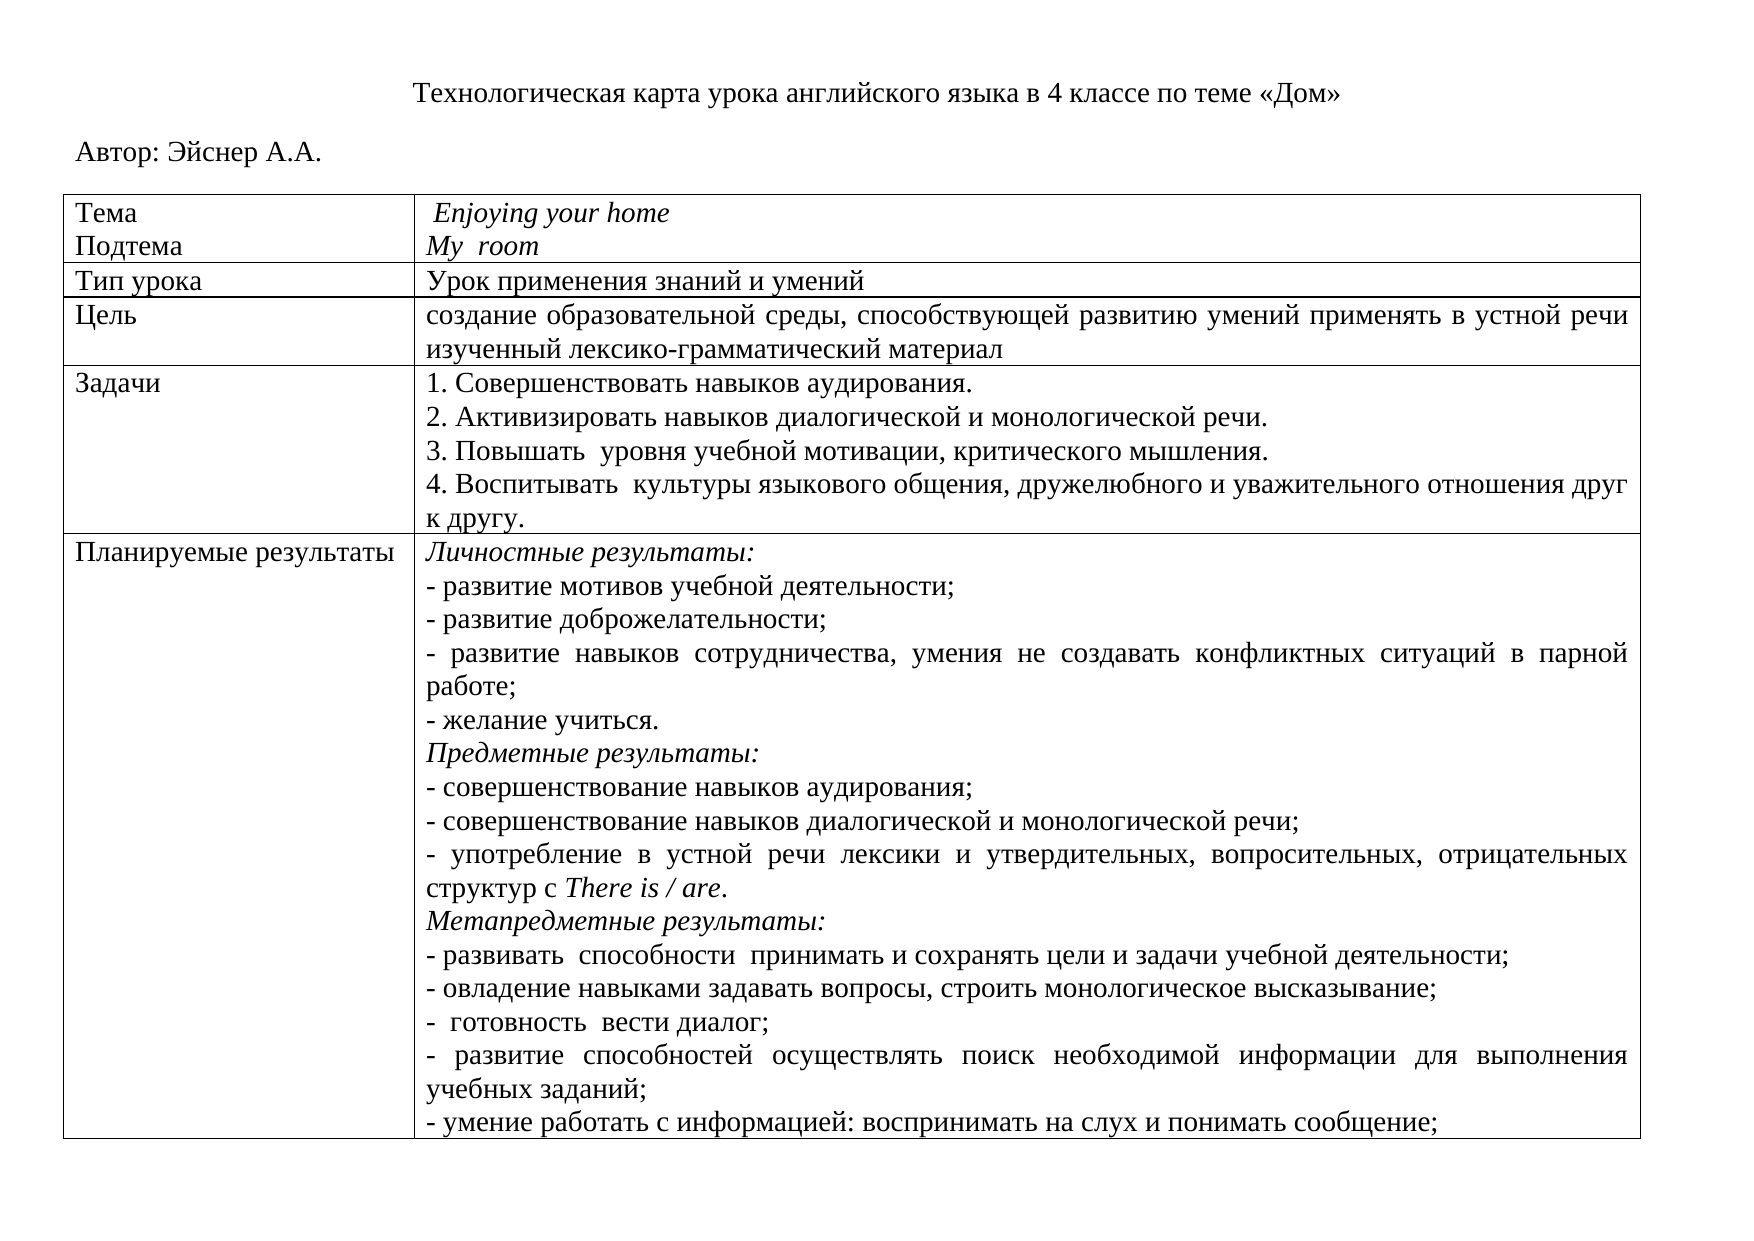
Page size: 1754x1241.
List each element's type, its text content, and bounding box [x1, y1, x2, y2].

table_header Тема Подтема [64, 195, 414, 262]
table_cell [64, 534, 414, 1138]
text Автор: Эйснер А.А. [75, 134, 1679, 168]
text Технологическая карта урока английского языка в 4 классе по теме «Дом» [75, 75, 1679, 108]
table_cell Задачи [64, 366, 414, 533]
table_cell Цель [64, 298, 414, 364]
table_header Enjoying your home My room [415, 195, 1640, 262]
table_cell Тип урока [64, 263, 414, 296]
table_cell Урок применения знаний и умений [415, 263, 1640, 296]
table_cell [415, 534, 1640, 1138]
table_cell создание образовательной среды, способствующей развитию умений применять в устной речи изученный лексико-грамматический материал [415, 298, 1640, 364]
table_cell 1. Совершенствовать навыков аудирования. 2. Активизировать навыков диалогической и монологической речи. 3. Повышать уровня учебной мотивации, критического мышления. 4. Воспитывать культуры языкового общения, дружелюбного и уважительного отношения друг к другу. [415, 366, 1640, 533]
